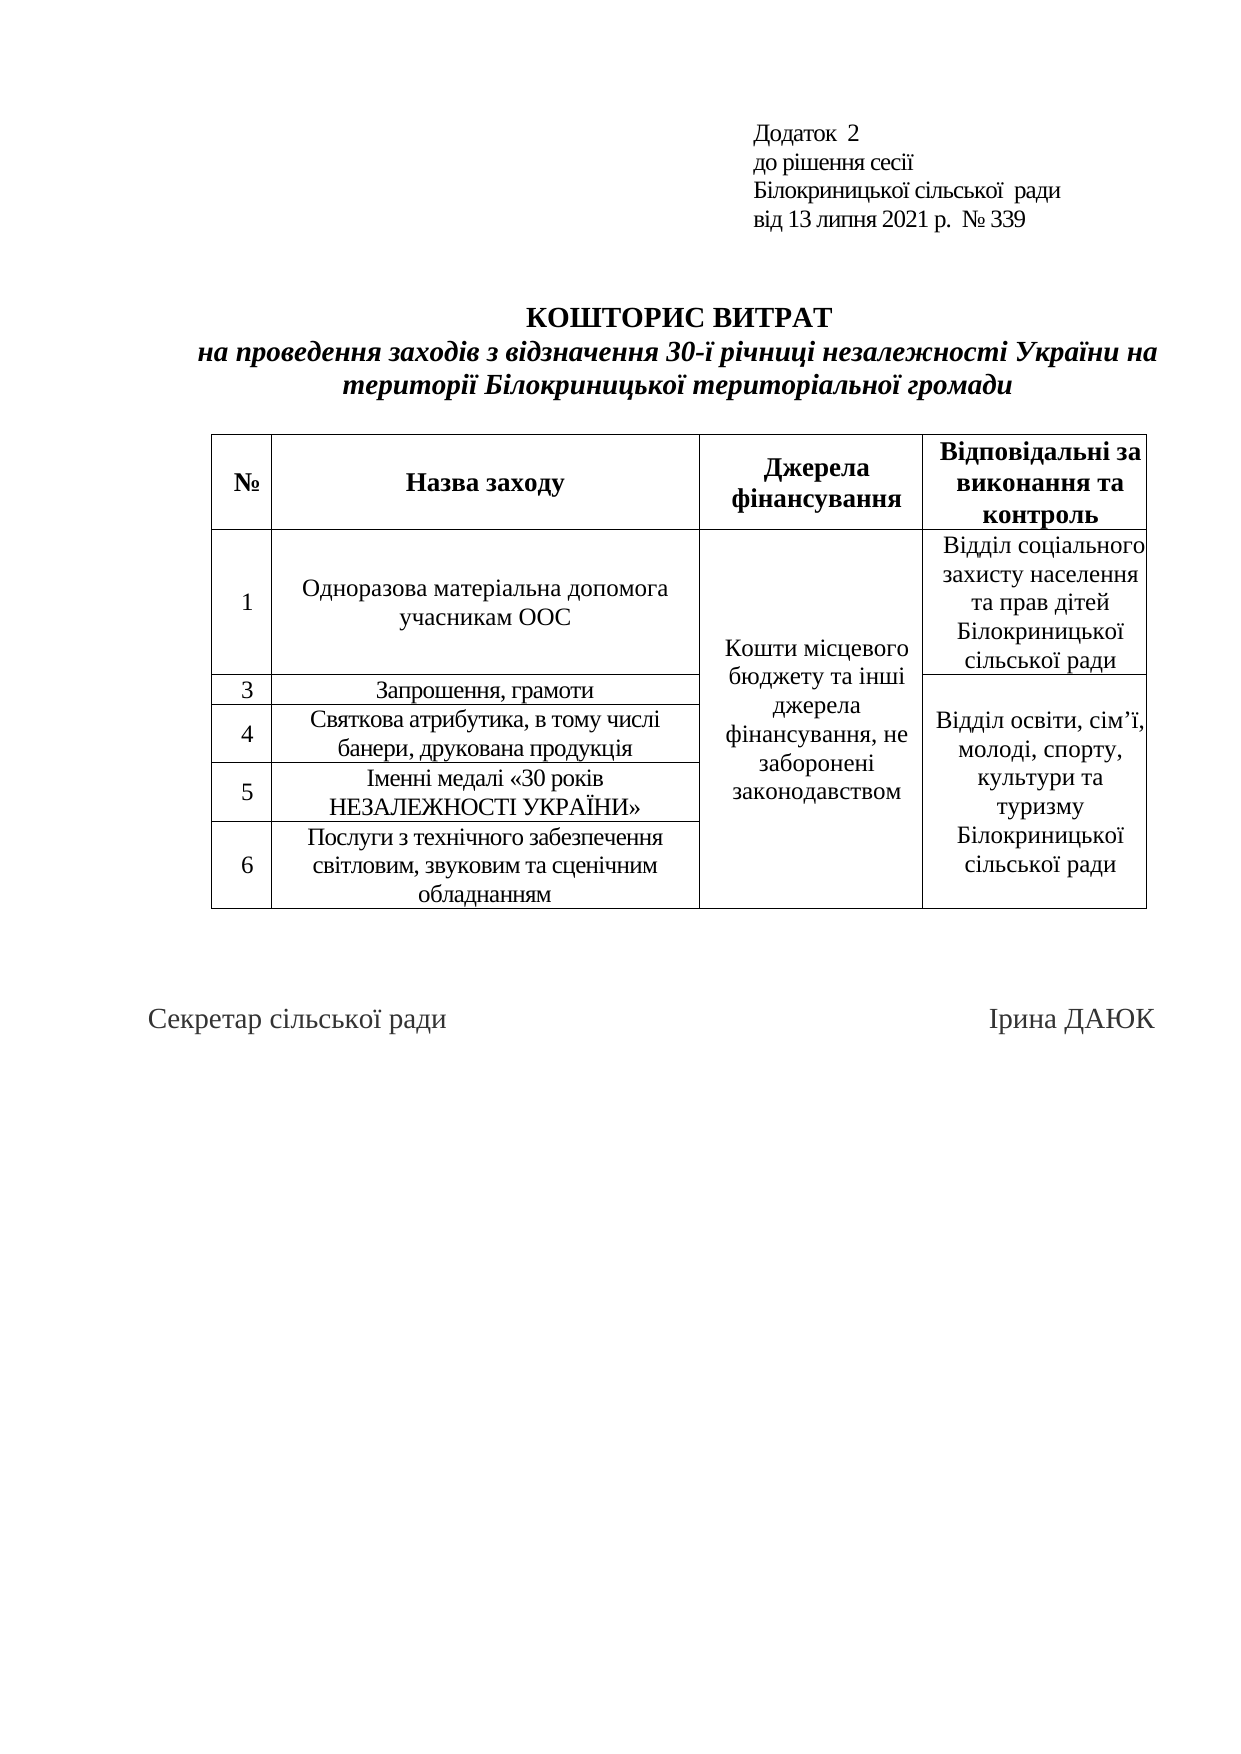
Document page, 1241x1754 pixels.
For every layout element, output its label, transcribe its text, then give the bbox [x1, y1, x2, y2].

table_cell Відділ соціального захисту населення та прав дітей Білокриницької сільської ради [923, 530, 1146, 674]
table_header Відповідальні за виконання та контроль [923, 435, 1146, 529]
table_cell Одноразова матеріальна допомога учасникам ООС [272, 530, 699, 674]
table_header № [212, 435, 271, 529]
table_cell 4 [212, 705, 271, 762]
text Секретар сільської ради Ірина ДАЮК [148, 1001, 1181, 1035]
table_header Джерела фінансування [700, 435, 922, 529]
table_header Назва заходу [272, 435, 699, 529]
table_cell 3 [212, 675, 271, 703]
table_cell 6 [212, 822, 271, 908]
table_cell 1 [212, 530, 271, 674]
text Додаток 2 [753, 118, 1181, 147]
text від 13 липня 2021 р. № 339 [753, 204, 1181, 233]
text Білокриницької сільської ради [753, 176, 1181, 204]
text до рішення сесії [753, 147, 1181, 176]
table_cell Запрошення, грамоти [272, 675, 699, 703]
text КОШТОРИС ВИТРАТ [177, 300, 1181, 334]
table_cell Кошти місцевого бюджету та інші джерела фінансування, не заборонені законодавством [700, 530, 922, 908]
table_cell Послуги з технічного забезпечення світловим, звуковим та сценічним обладнанням [272, 822, 699, 908]
table_cell 5 [212, 763, 271, 821]
table_cell Відділ освіти, сім’ї, молоді, спорту, культури та туризму Білокриницької сільської ради [923, 675, 1146, 908]
table_cell Святкова атрибутика, в тому числі банери, друкована продукція [272, 705, 699, 762]
text на проведення заходів з відзначення 30-ї річниці незалежності України на території Білокриницької територіальної громади [177, 334, 1181, 401]
table_cell Іменні медалі «30 років НЕЗАЛЕЖНОСТІ УКРАЇНИ» [272, 763, 699, 821]
